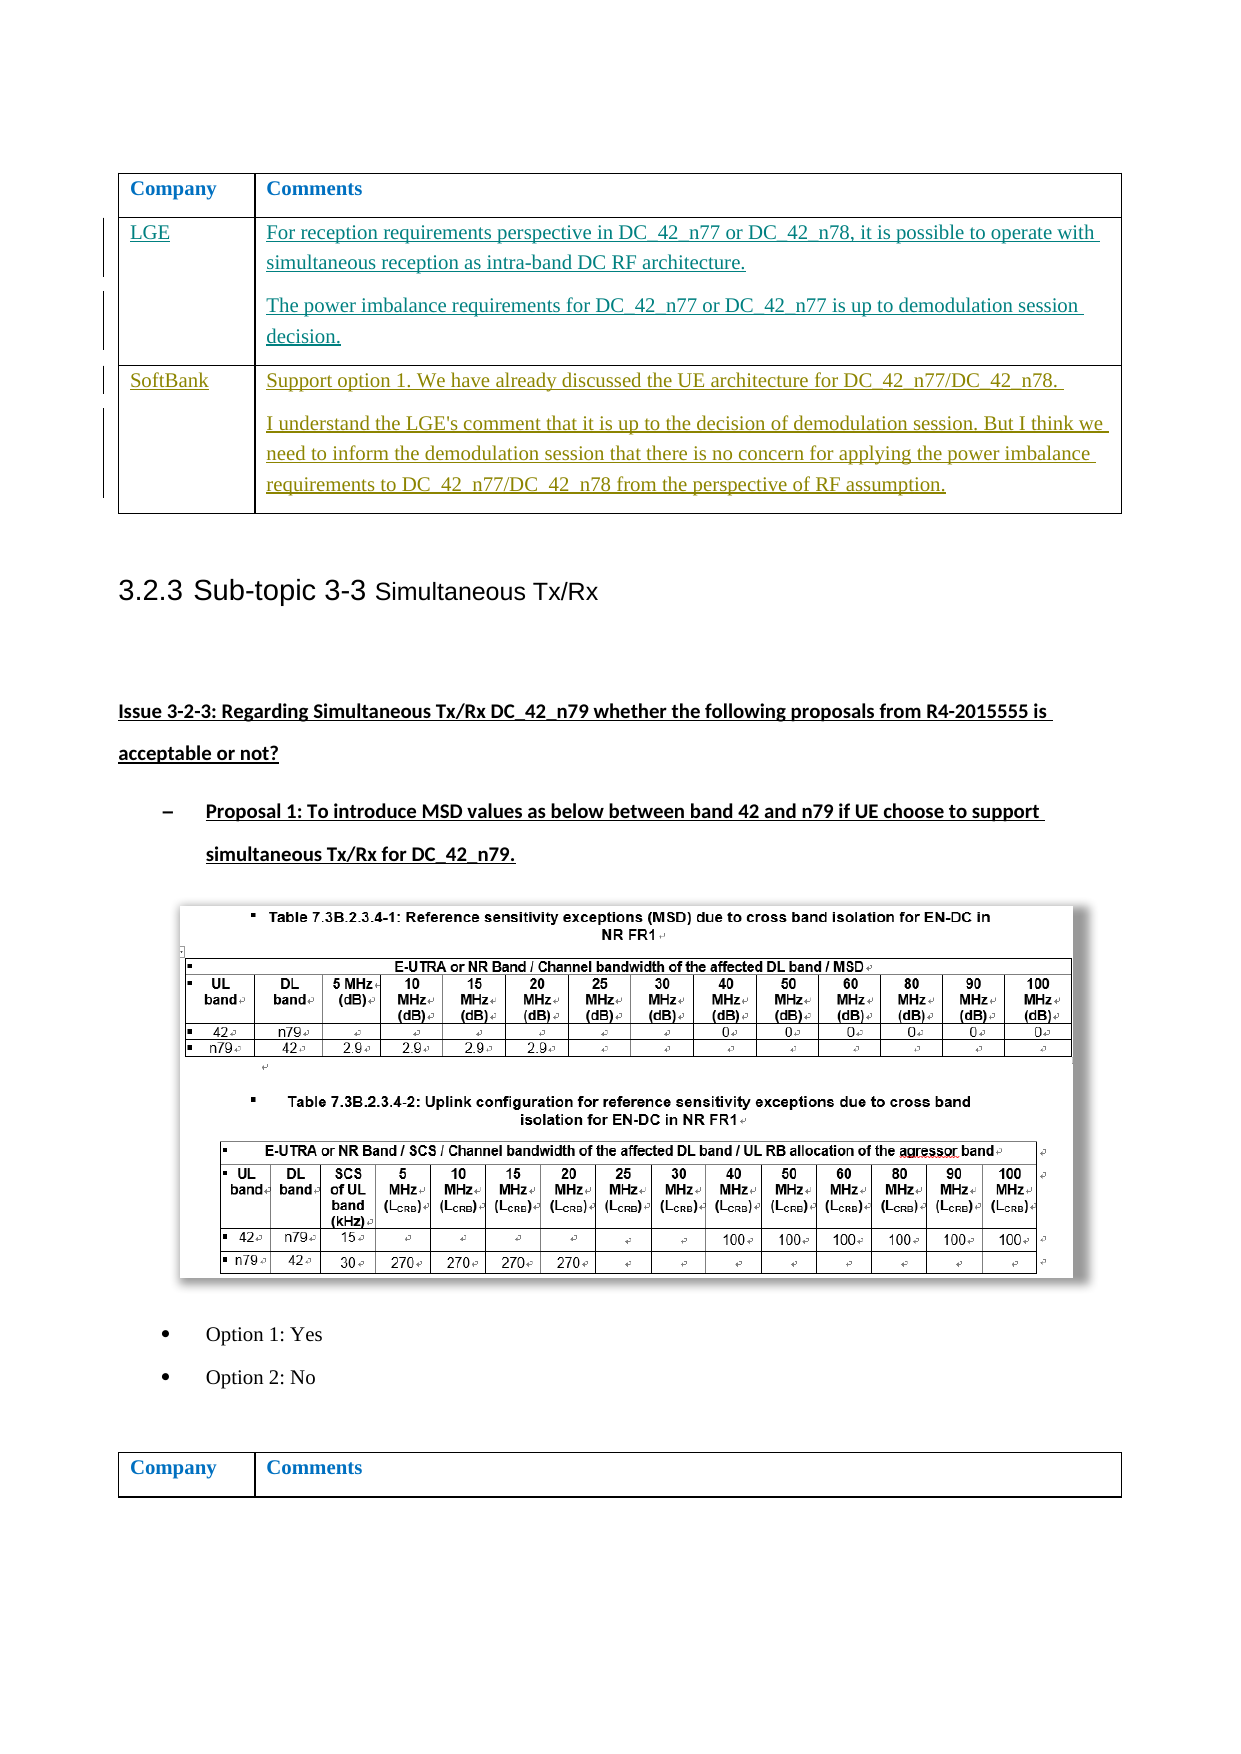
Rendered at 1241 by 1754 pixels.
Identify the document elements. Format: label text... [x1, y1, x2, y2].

table_cell [119, 218, 254, 364]
text Issue 3-2-3: Regarding Simultaneous Tx/Rx DC_42_n79 whether the following proposals from R4-2015555 is acceptable or not? [118, 697, 1122, 767]
table_cell [256, 366, 1121, 512]
subtitle Sub-topic 3-3 Simultaneous Tx/Rx [118, 561, 1122, 618]
list Option 1: Yes [162, 1320, 1122, 1348]
table_header Company [119, 1453, 254, 1496]
table_cell [119, 366, 254, 512]
table_cell [256, 218, 1121, 364]
list Option 2: No [162, 1362, 1122, 1391]
picture [180, 906, 1073, 1278]
table_header Company [119, 174, 254, 217]
table_header Comments [256, 174, 1121, 217]
list Proposal 1: To introduce MSD values as below between band 42 and n79 if UE choose to support simultaneous Tx/Rx for DC_42_n79. [162, 797, 1122, 868]
table_header Comments [256, 1453, 1121, 1496]
